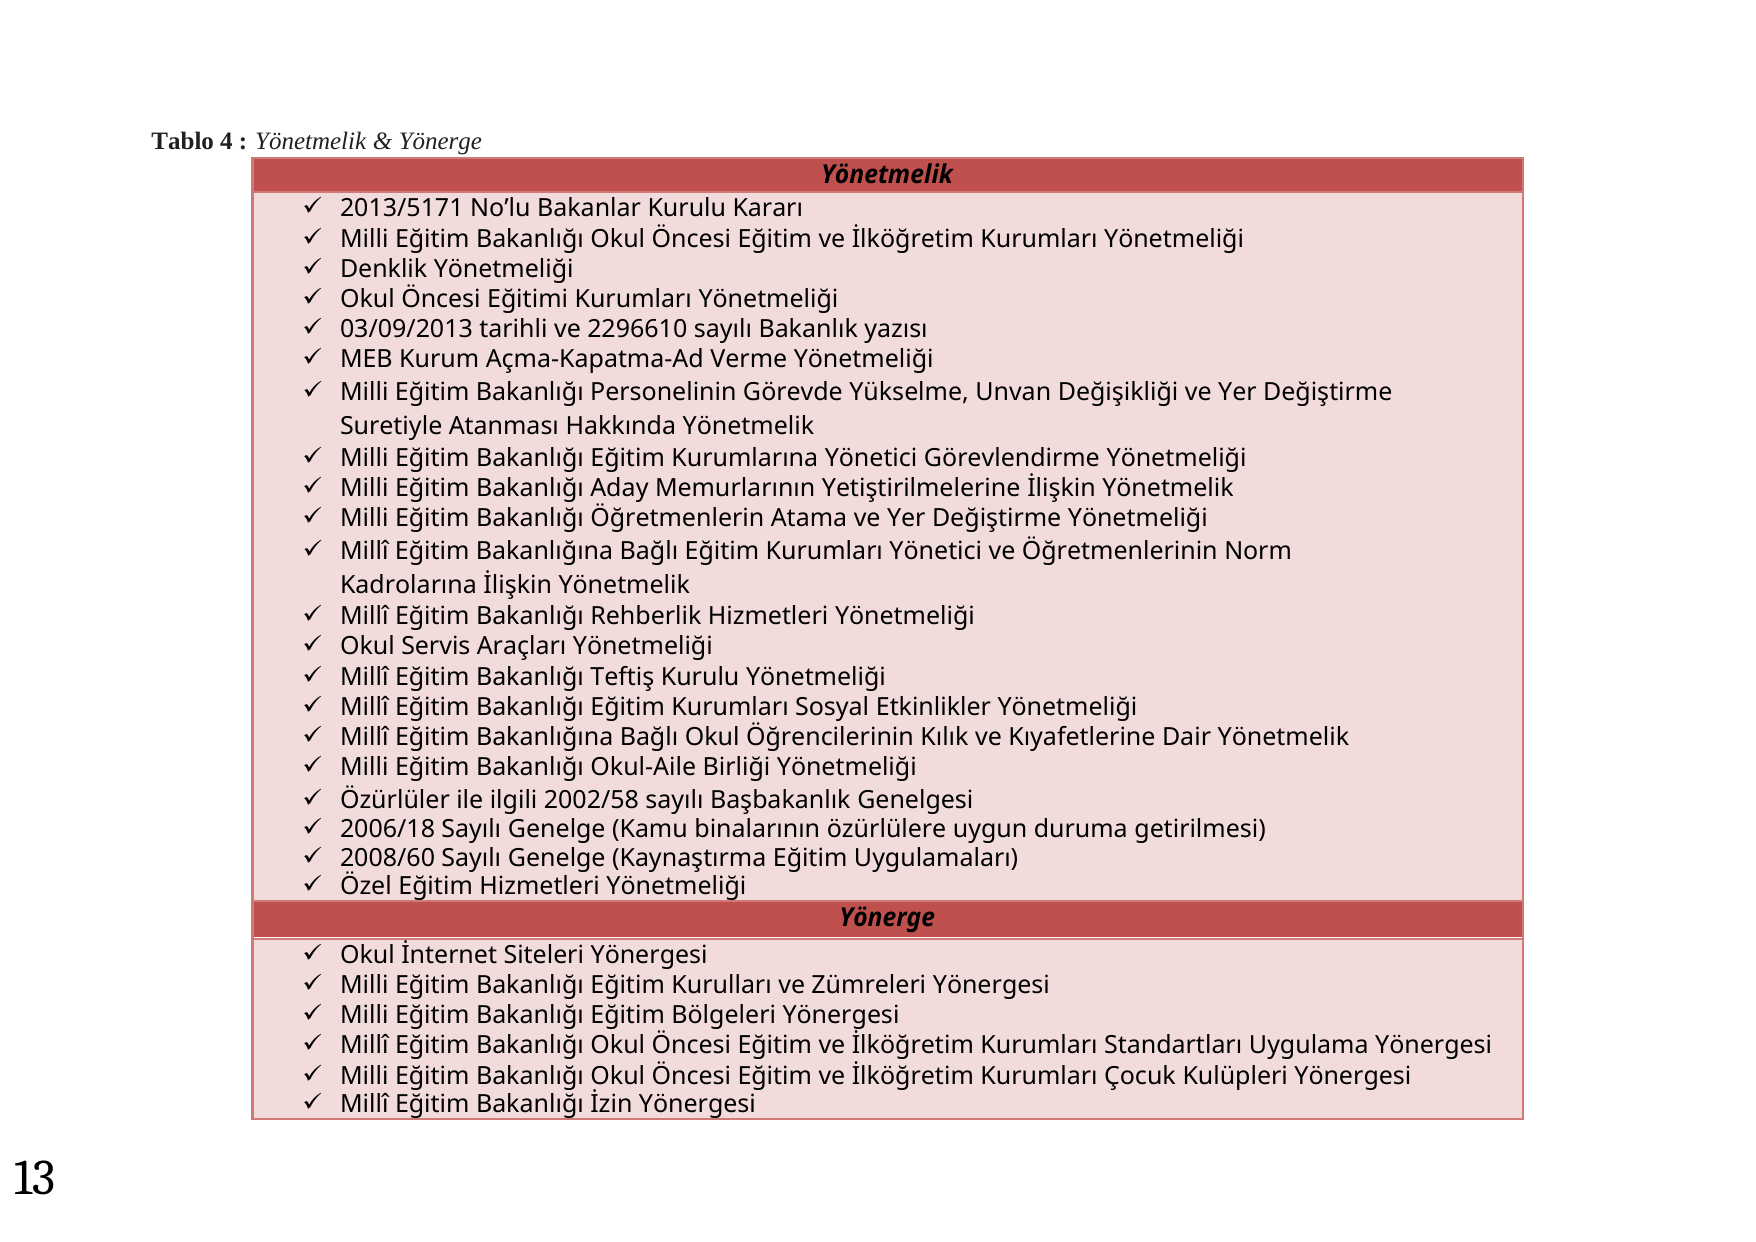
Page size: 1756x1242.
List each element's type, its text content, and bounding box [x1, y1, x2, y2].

text Tablo 4 : Yönetmelik & Yönerge [151, 126, 1724, 155]
table_cell 2013/5171 No’lu Bakanlar Kurulu Kararı Milli Eğitim Bakanlığı Okul Öncesi Eğitim ve İlköğretim Kurumları Yönetmeliği Denklik Yönetmeliği Okul Öncesi Eğitimi Kurumları Yönetmeliği 03/09/2013 tarihli ve 2296610 sayılı Bakanlık yazısı MEB Kurum Açma-Kapatma-Ad Verme Yönetmeliği Milli Eğitim Bakanlığı Personelinin Görevde Yükselme, Unvan Değişikliği ve Yer Değiştirme Suretiyle Atanması Hakkında Yönetmelik Milli Eğitim Bakanlığı Eğitim Kurumlarına Yönetici Görevlendirme Yönetmeliği Milli Eğitim Bakanlığı Aday Memurlarının Yetiştirilmelerine İlişkin Yönetmelik Milli Eğitim Bakanlığı Öğretmenlerin Atama ve Yer Değiştirme Yönetmeliği Millî Eğitim Bakanlığına Bağlı Eğitim Kurumları Yönetici ve Öğretmenlerinin Norm Kadrolarına İlişkin Yönetmelik Millî Eğitim Bakanlığı Rehberlik Hizmetleri Yönetmeliği Okul Servis Araçları Yönetmeliği Millî Eğitim Bakanlığı Teftiş Kurulu Yönetmeliği Millî Eğitim Bakanlığı Eğitim Kurumları Sosyal Etkinlikler Yönetmeliği Millî Eğitim Bakanlığına Bağlı Okul Öğrencilerinin Kılık ve Kıyafetlerine Dair Yönetmelik Milli Eğitim Bakanlığı Okul-Aile Birliği Yönetmeliği Özürlüler ile ilgili 2002/58 sayılı Başbakanlık Genelgesi 2006/18 Sayılı Genelge (Kamu binalarının özürlülere uygun duruma getirilmesi) 2008/60 Sayılı Genelge (Kaynaştırma Eğitim Uygulamaları) Özel Eğitim Hizmetleri Yönetmeliği [254, 193, 1522, 900]
table_header Yönetmelik [254, 159, 1522, 191]
table_cell Yönerge [254, 902, 1522, 937]
table_cell Okul İnternet Siteleri Yönergesi Milli Eğitim Bakanlığı Eğitim Kurulları ve Zümreleri Yönergesi Milli Eğitim Bakanlığı Eğitim Bölgeleri Yönergesi Millî Eğitim Bakanlığı Okul Öncesi Eğitim ve İlköğretim Kurumları Standartları Uygulama Yönergesi Milli Eğitim Bakanlığı Okul Öncesi Eğitim ve İlköğretim Kurumları Çocuk Kulüpleri Yönergesi Millî Eğitim Bakanlığı İzin Yönergesi [254, 940, 1522, 1118]
